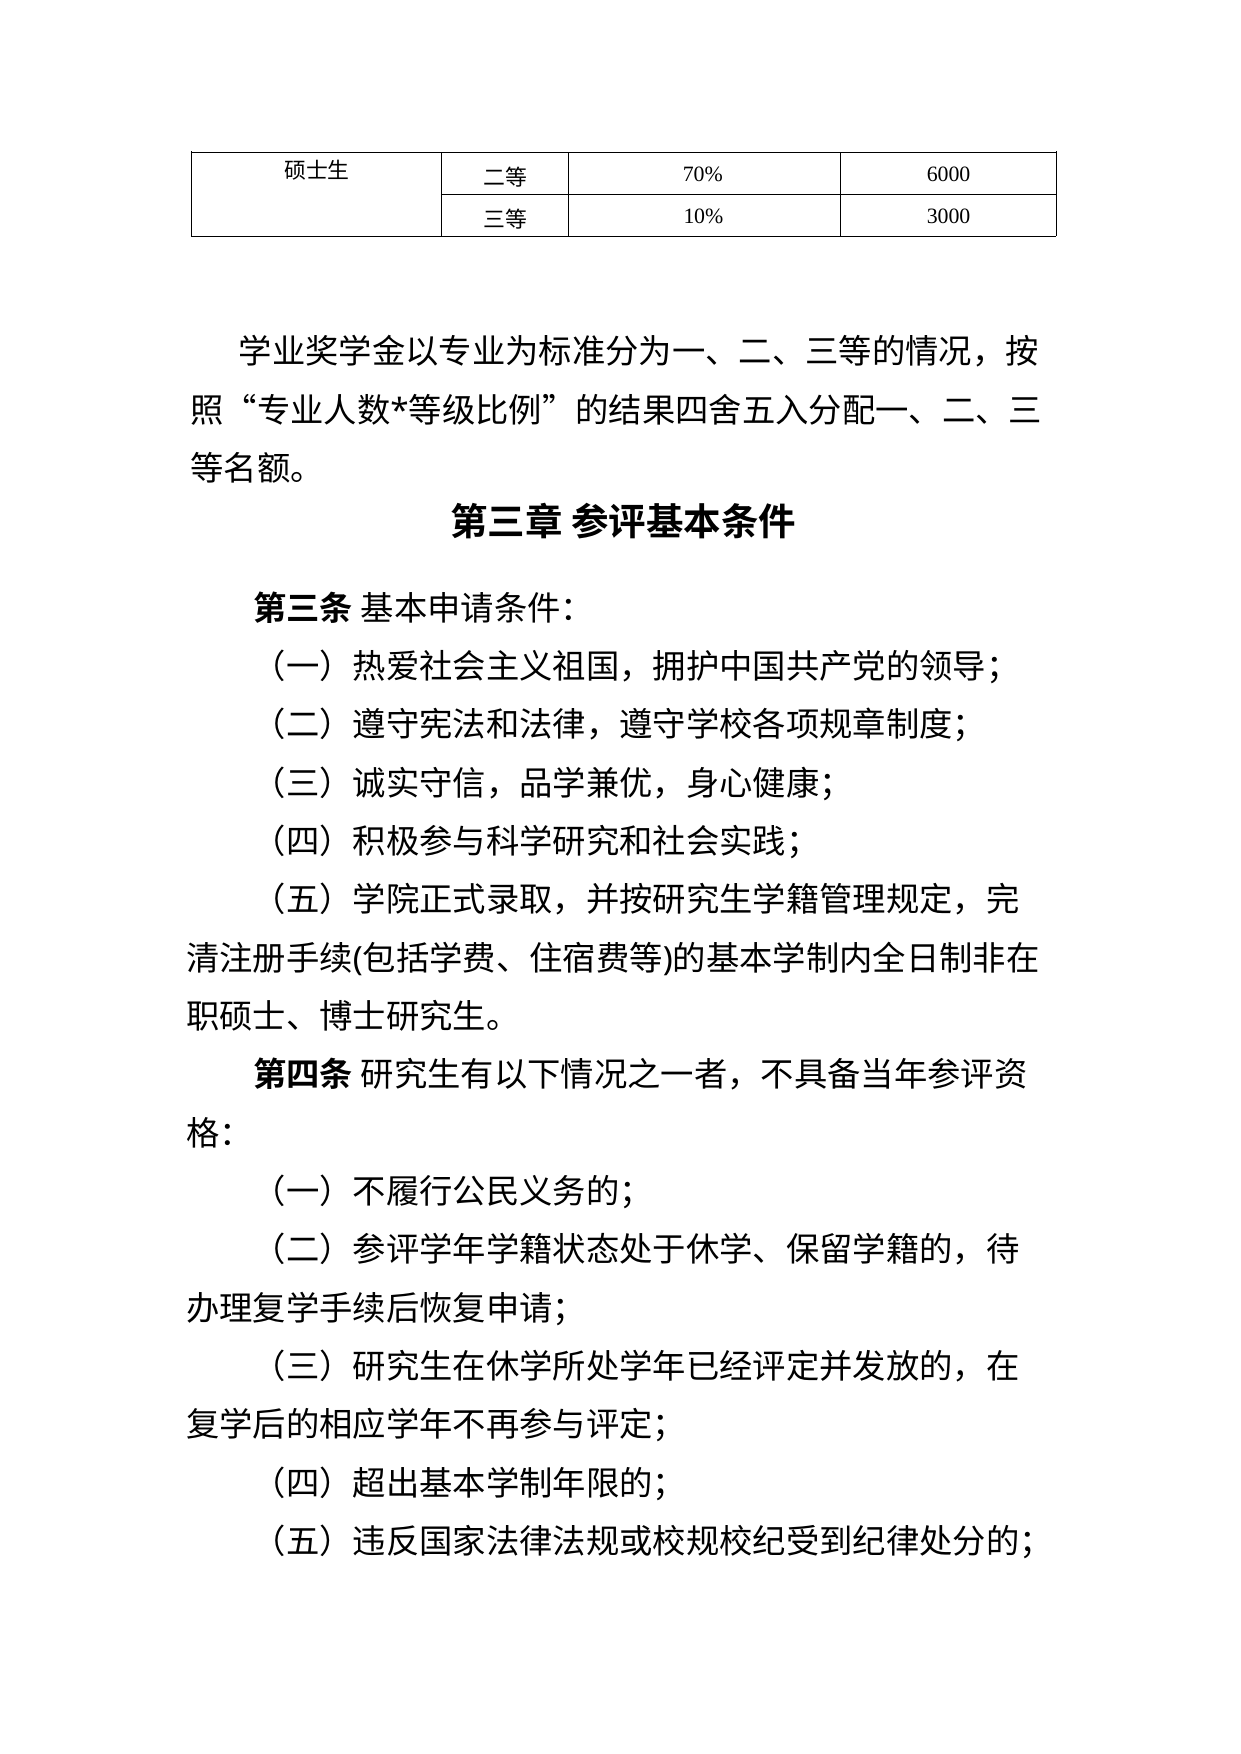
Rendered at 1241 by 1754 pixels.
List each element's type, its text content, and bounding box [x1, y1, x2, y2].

text （四）超出基本学制年限的； [186, 1448, 1051, 1507]
table_cell 三等 [442, 195, 568, 236]
text （三）研究生在休学所处学年已经评定并发放的，在复学后的相应学年不再参与评定； [186, 1332, 1051, 1448]
text 第四条 研究生有以下情况之一者，不具备当年参评资格： [186, 1040, 1051, 1157]
table_cell 3000 [841, 195, 1056, 236]
text （五）学院正式录取，并按研究生学籍管理规定，完清注册手续(包括学费、住宿费等)的基本学制内全日制非在职硕士、博士研究生。 [186, 865, 1051, 1040]
text 学业奖学金以专业为标准分为一、二、三等的情况，按照“专业人数*等级比例”的结果四舍五入分配一、二、三等名额。 [190, 317, 1050, 492]
text （五）违反国家法律法规或校规校纪受到纪律处分的； [186, 1507, 1051, 1565]
text （一）不履行公民义务的； [186, 1157, 1051, 1215]
text 第三章 参评基本条件 [186, 492, 1059, 546]
text 第三条 基本申请条件： [186, 573, 1051, 632]
text （二）遵守宪法和法律，遵守学校各项规章制度； [186, 690, 1051, 748]
text （三）诚实守信，品学兼优，身心健康； [186, 748, 1051, 807]
table_header 二等 [442, 153, 568, 194]
text （一）热爱社会主义祖国，拥护中国共产党的领导； [186, 632, 1051, 690]
text （四）积极参与科学研究和社会实践； [186, 807, 1051, 865]
text （二）参评学年学籍状态处于休学、保留学籍的，待办理复学手续后恢复申请； [186, 1215, 1051, 1332]
table_header 70% [569, 153, 840, 194]
table_header 6000 [841, 153, 1056, 194]
table_header 硕士生 [192, 153, 441, 236]
table_cell 10% [569, 195, 840, 236]
